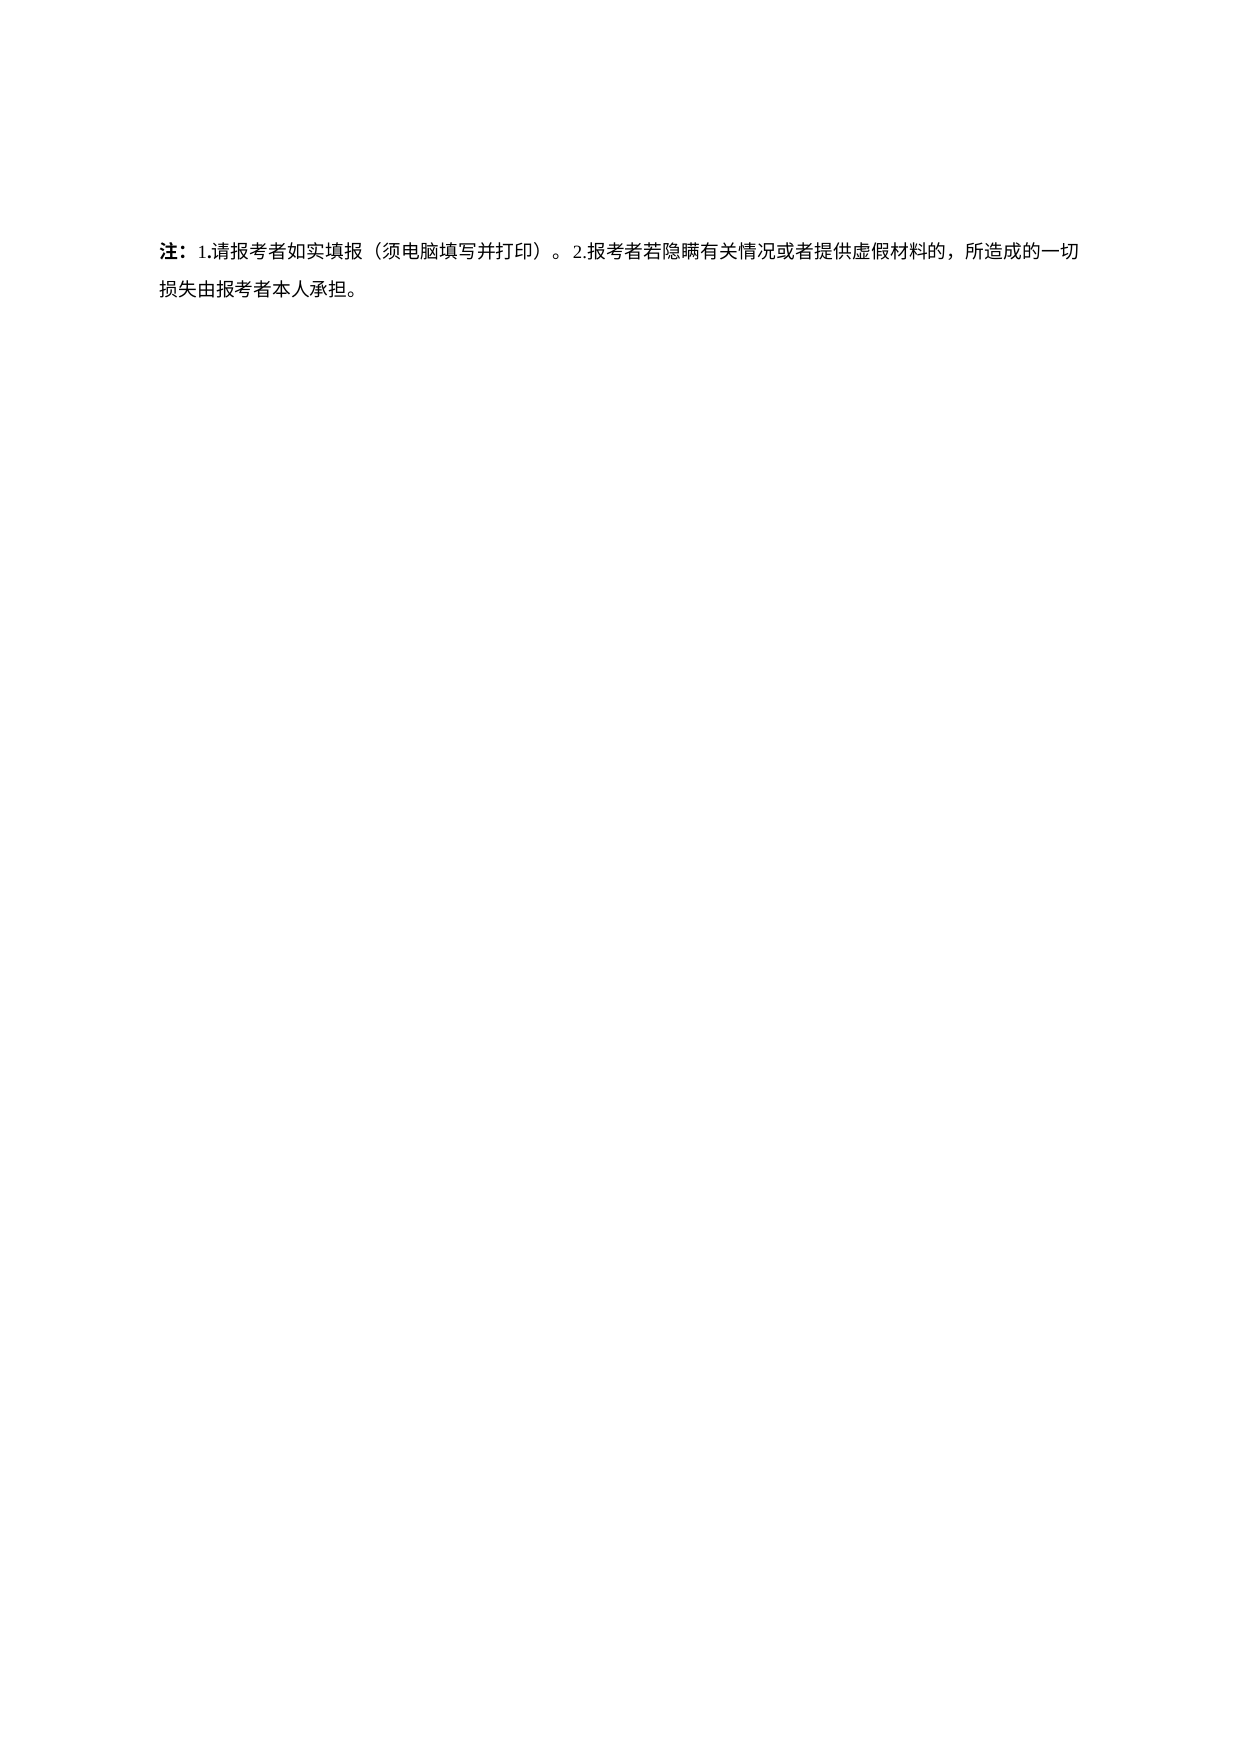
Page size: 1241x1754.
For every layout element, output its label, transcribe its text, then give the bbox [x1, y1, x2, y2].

text 注：1.请报考者如实填报（须电脑填写并打印）。2.报考者若隐瞒有关情况或者提供虚假材料的，所造成的一切损失由报考者本人承担。 [159, 228, 1081, 303]
